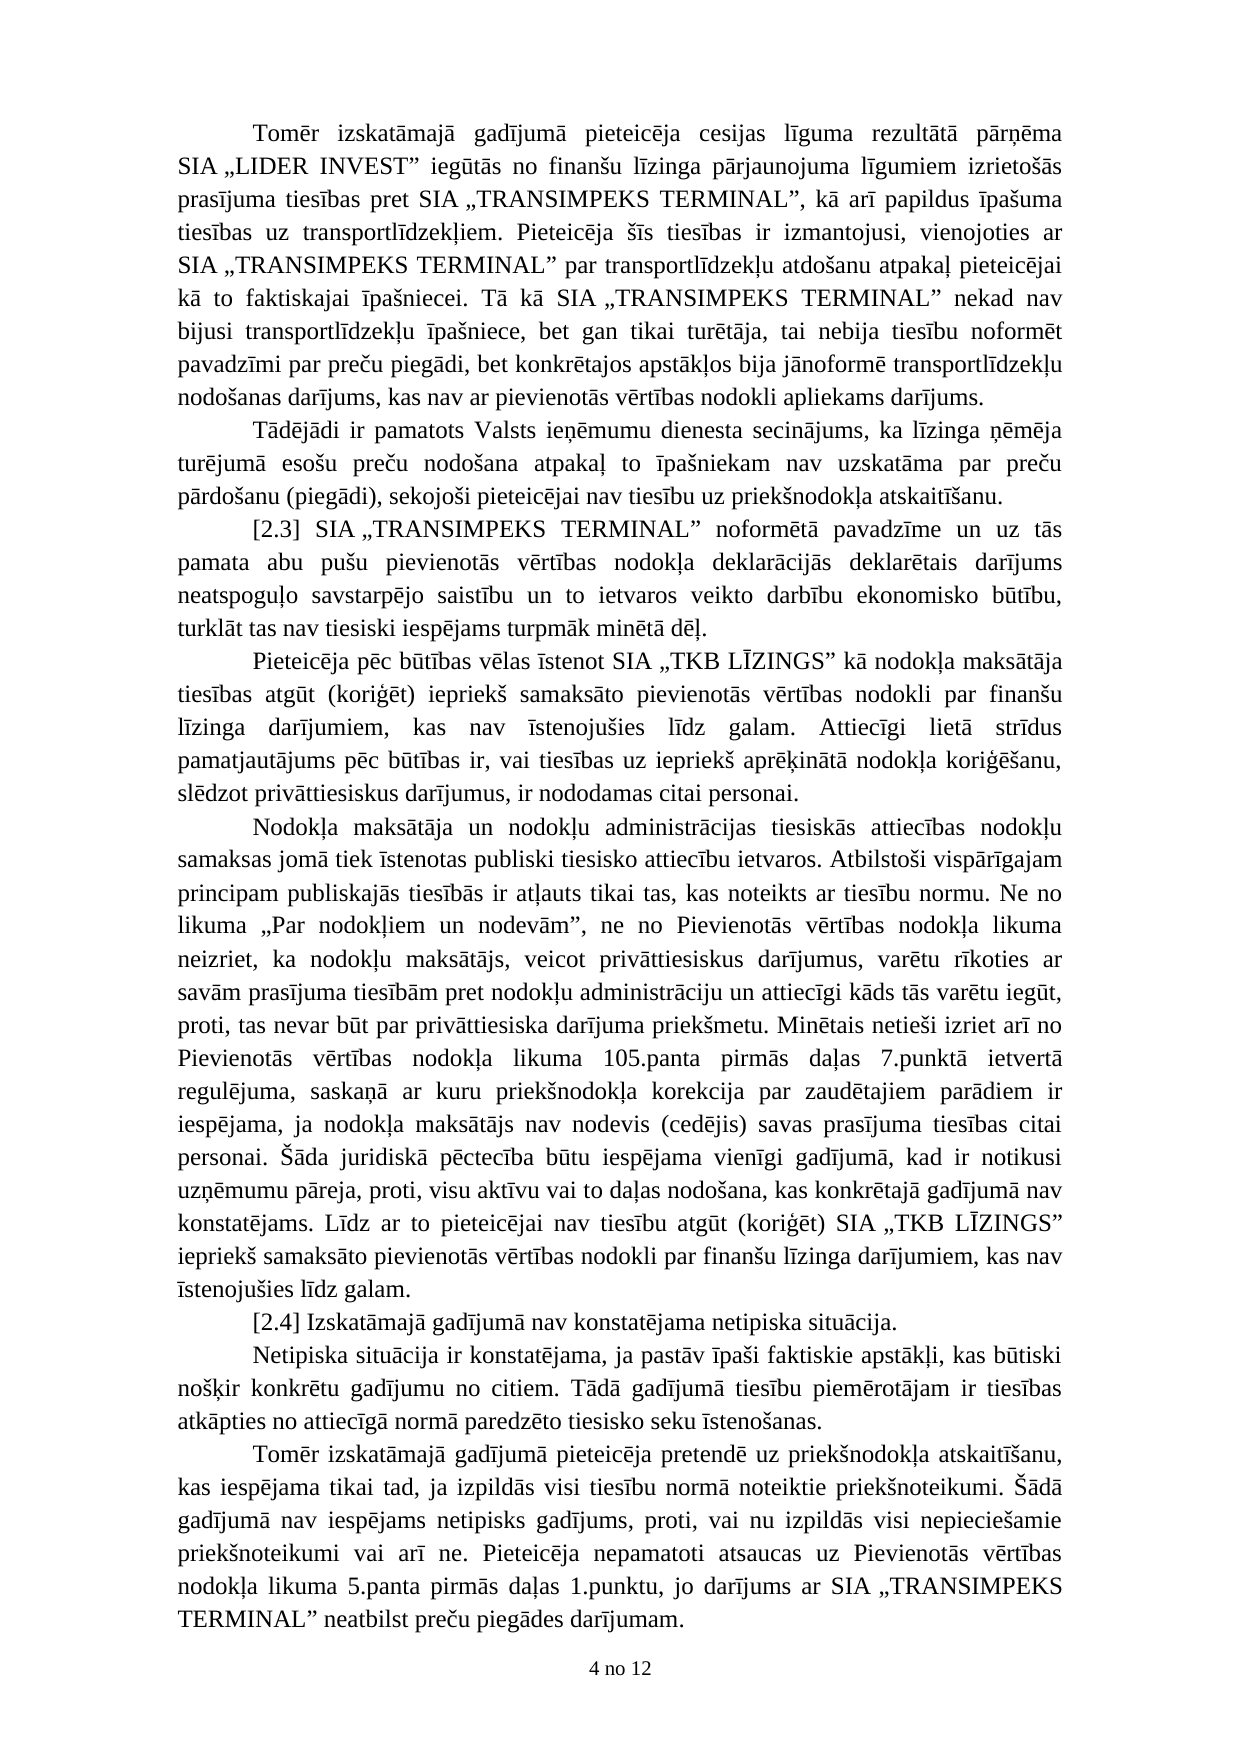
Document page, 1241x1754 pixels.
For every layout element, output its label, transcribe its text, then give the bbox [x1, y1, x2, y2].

text [2.3] SIA „TRANSIMPEKS TERMINAL” noformētā pavadzīme un uz tās pamata abu pušu pievienotās vērtības nodokļa deklarācijās deklarētais darījums neatspoguļo savstarpējo saistību un to ietvaros veikto darbību ekonomisko būtību, turklāt tas nav tiesiski iespējams turpmāk minētā dēļ. [177, 514, 1063, 642]
text Pieteicēja pēc būtības vēlas īstenot SIA „TKB LĪZINGS” kā nodokļa maksātāja tiesības atgūt (koriģēt) iepriekš samaksāto pievienotās vērtības nodokli par finanšu līzinga darījumiem, kas nav īstenojušies līdz galam. Attiecīgi lietā strīdus pamatjautājums pēc būtības ir, vai tiesības uz iepriekš aprēķinātā nodokļa koriģēšanu, slēdzot privāttiesiskus darījumus, ir nododamas citai personai. [177, 646, 1063, 807]
text Nodokļa maksātāja un nodokļu administrācijas tiesiskās attiecības nodokļu samaksas jomā tiek īstenotas publiski tiesisko attiecību ietvaros. Atbilstoši vispārīgajam principam publiskajās tiesībās ir atļauts tikai tas, kas noteikts ar tiesību normu. Ne no likuma „Par nodokļiem un nodevām”, ne no Pievienotās vērtības nodokļa likuma neizriet, ka nodokļu maksātājs, veicot privāttiesiskus darījumus, varētu rīkoties ar savām prasījuma tiesībām pret nodokļu administrāciju un attiecīgi kāds tās varētu iegūt, proti, tas nevar būt par privāttiesiska darījuma priekšmetu. Minētais netieši izriet arī no Pievienotās vērtības nodokļa likuma 105.panta pirmās daļas 7.punktā ietvertā regulējuma, saskaņā ar kuru priekšnodokļa korekcija par zaudētajiem parādiem ir iespējama, ja nodokļa maksātājs nav nodevis (cedējis) savas prasījuma tiesības citai personai. Šāda juridiskā pēctecība būtu iespējama vienīgi gadījumā, kad ir notikusi uzņēmumu pāreja, proti, visu aktīvu vai to daļas nodošana, kas konkrētajā gadījumā nav konstatējams. Līdz ar to pieteicējai nav tiesību atgūt (koriģēt) SIA „TKB LĪZINGS” iepriekš samaksāto pievienotās vērtības nodokli par finanšu līzinga darījumiem, kas nav īstenojušies līdz galam. [177, 812, 1063, 1303]
text [2.4] Izskatāmajā gadījumā nav konstatējama netipiska situācija. [177, 1307, 1063, 1336]
text Tādējādi ir pamatots Valsts ieņēmumu dienesta secinājums, ka līzinga ņēmēja turējumā esošu preču nodošana atpakaļ to īpašniekam nav uzskatāma par preču pārdošanu (piegādi), sekojoši pieteicējai nav tiesību uz priekšnodokļa atskaitīšanu. [177, 415, 1063, 510]
text Netipiska situācija ir konstatējama, ja pastāv īpaši faktiskie apstākļi, kas būtiski nošķir konkrētu gadījumu no citiem. Tādā gadījumā tiesību piemērotājam ir tiesības atkāpties no attiecīgā normā paredzēto tiesisko seku īstenošanas. [177, 1340, 1063, 1435]
text Tomēr izskatāmajā gadījumā pieteicēja pretendē uz priekšnodokļa atskaitīšanu, kas iespējama tikai tad, ja izpildās visi tiesību normā noteiktie priekšnoteikumi. Šādā gadījumā nav iespējams netipisks gadījums, proti, vai nu izpildās visi nepieciešamie priekšnoteikumi vai arī ne. Pieteicēja nepamatoti atsaucas uz Pievienotās vērtības nodokļa likuma 5.panta pirmās daļas 1.punktu, jo darījums ar SIA „TRANSIMPEKS TERMINAL” neatbilst preču piegādes darījumam. [177, 1439, 1063, 1633]
text Tomēr izskatāmajā gadījumā pieteicēja cesijas līguma rezultātā pārņēma SIA „LIDER INVEST” iegūtās no finanšu līzinga pārjaunojuma līgumiem izrietošās prasījuma tiesības pret SIA „TRANSIMPEKS TERMINAL”, kā arī papildus īpašuma tiesības uz transportlīdzekļiem. Pieteicēja šīs tiesības ir izmantojusi, vienojoties ar SIA „TRANSIMPEKS TERMINAL” par transportlīdzekļu atdošanu atpakaļ pieteicējai kā to faktiskajai īpašniecei. Tā kā SIA „TRANSIMPEKS TERMINAL” nekad nav bijusi transportlīdzekļu īpašniece, bet gan tikai turētāja, tai nebija tiesību noformēt pavadzīmi par preču piegādi, bet konkrētajos apstākļos bija jānoformē transportlīdzekļu nodošanas darījums, kas nav ar pievienotās vērtības nodokli apliekams darījums. [177, 118, 1063, 411]
